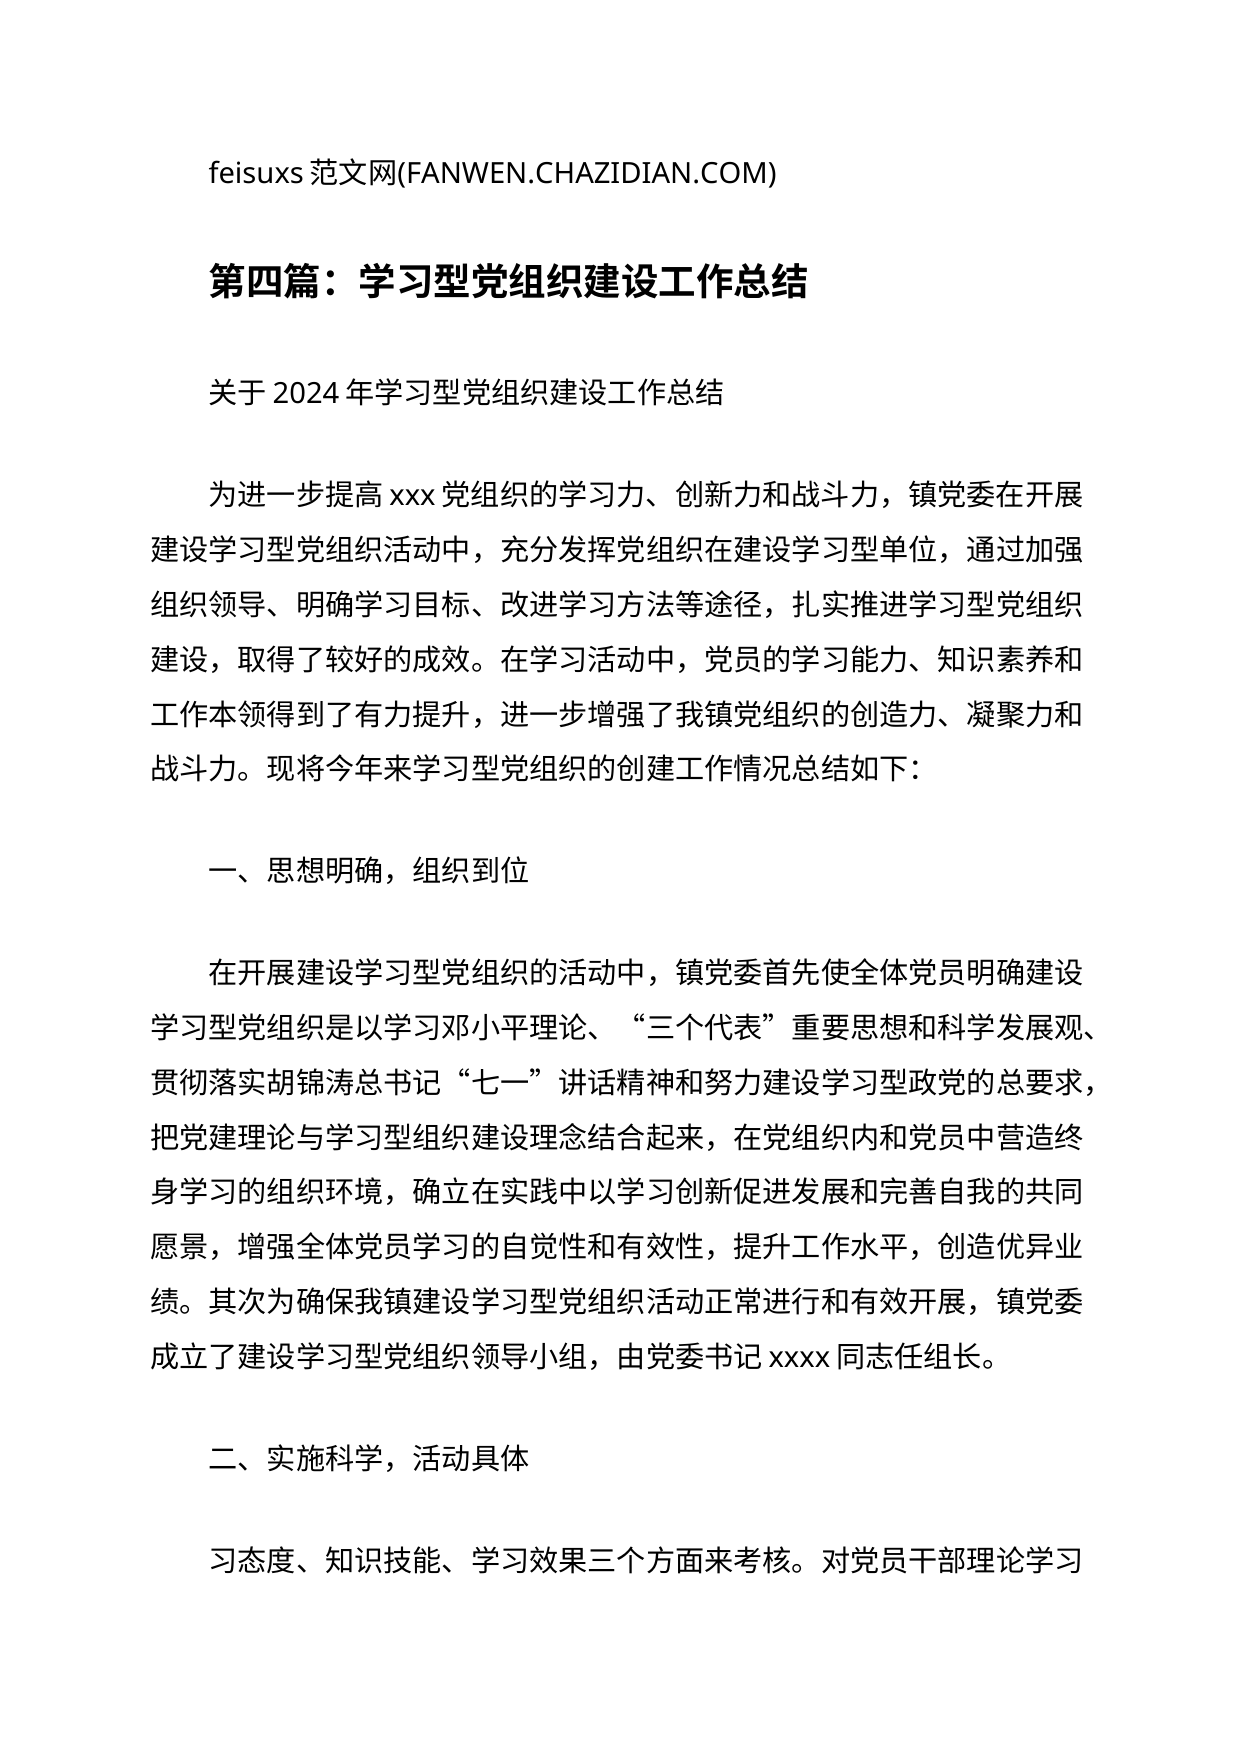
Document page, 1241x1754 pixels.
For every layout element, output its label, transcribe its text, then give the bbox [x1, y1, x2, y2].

text 一、思想明确，组织到位 [150, 848, 1090, 890]
text feisuxs范文网(FANWEN.CHAZIDIAN.COM) [150, 150, 1090, 192]
text 二、实施科学，活动具体 [150, 1436, 1090, 1478]
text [150, 1537, 1090, 1580]
text 为进一步提高xxx党组织的学习力、创新力和战斗力，镇党委在开展建设学习型党组织活动中，充分发挥党组织在建设学习型单位，通过加强组织领导、明确学习目标、改进学习方法等途径，扎实推进学习型党组织建设，取得了较好的成效。在学习活动中，党员的学习能力、知识素养和工作本领得到了有力提升，进一步增强了我镇党组织的创造力、凝聚力和战斗力。现将今年来学习型党组织的创建工作情况总结如下： [150, 471, 1090, 788]
text 关于2024年学习型党组织建设工作总结 [150, 369, 1090, 412]
text 在开展建设学习型党组织的活动中，镇党委首先使全体党员明确建设学习型党组织是以学习邓小平理论、“三个代表”重要思想和科学发展观、贯彻落实胡锦涛总书记“七一”讲话精神和努力建设学习型政党的总要求，把党建理论与学习型组织建设理念结合起来，在党组织内和党员中营造终身学习的组织环境，确立在实践中以学习创新促进发展和完善自我的共同愿景，增强全体党员学习的自觉性和有效性，提升工作水平，创造优异业绩。其次为确保我镇建设学习型党组织活动正常进行和有效开展，镇党委成立了建设学习型党组织领导小组，由党委书记xxxx同志任组长。 [150, 949, 1090, 1376]
text 第四篇：学习型党组织建设工作总结 [150, 252, 1090, 306]
